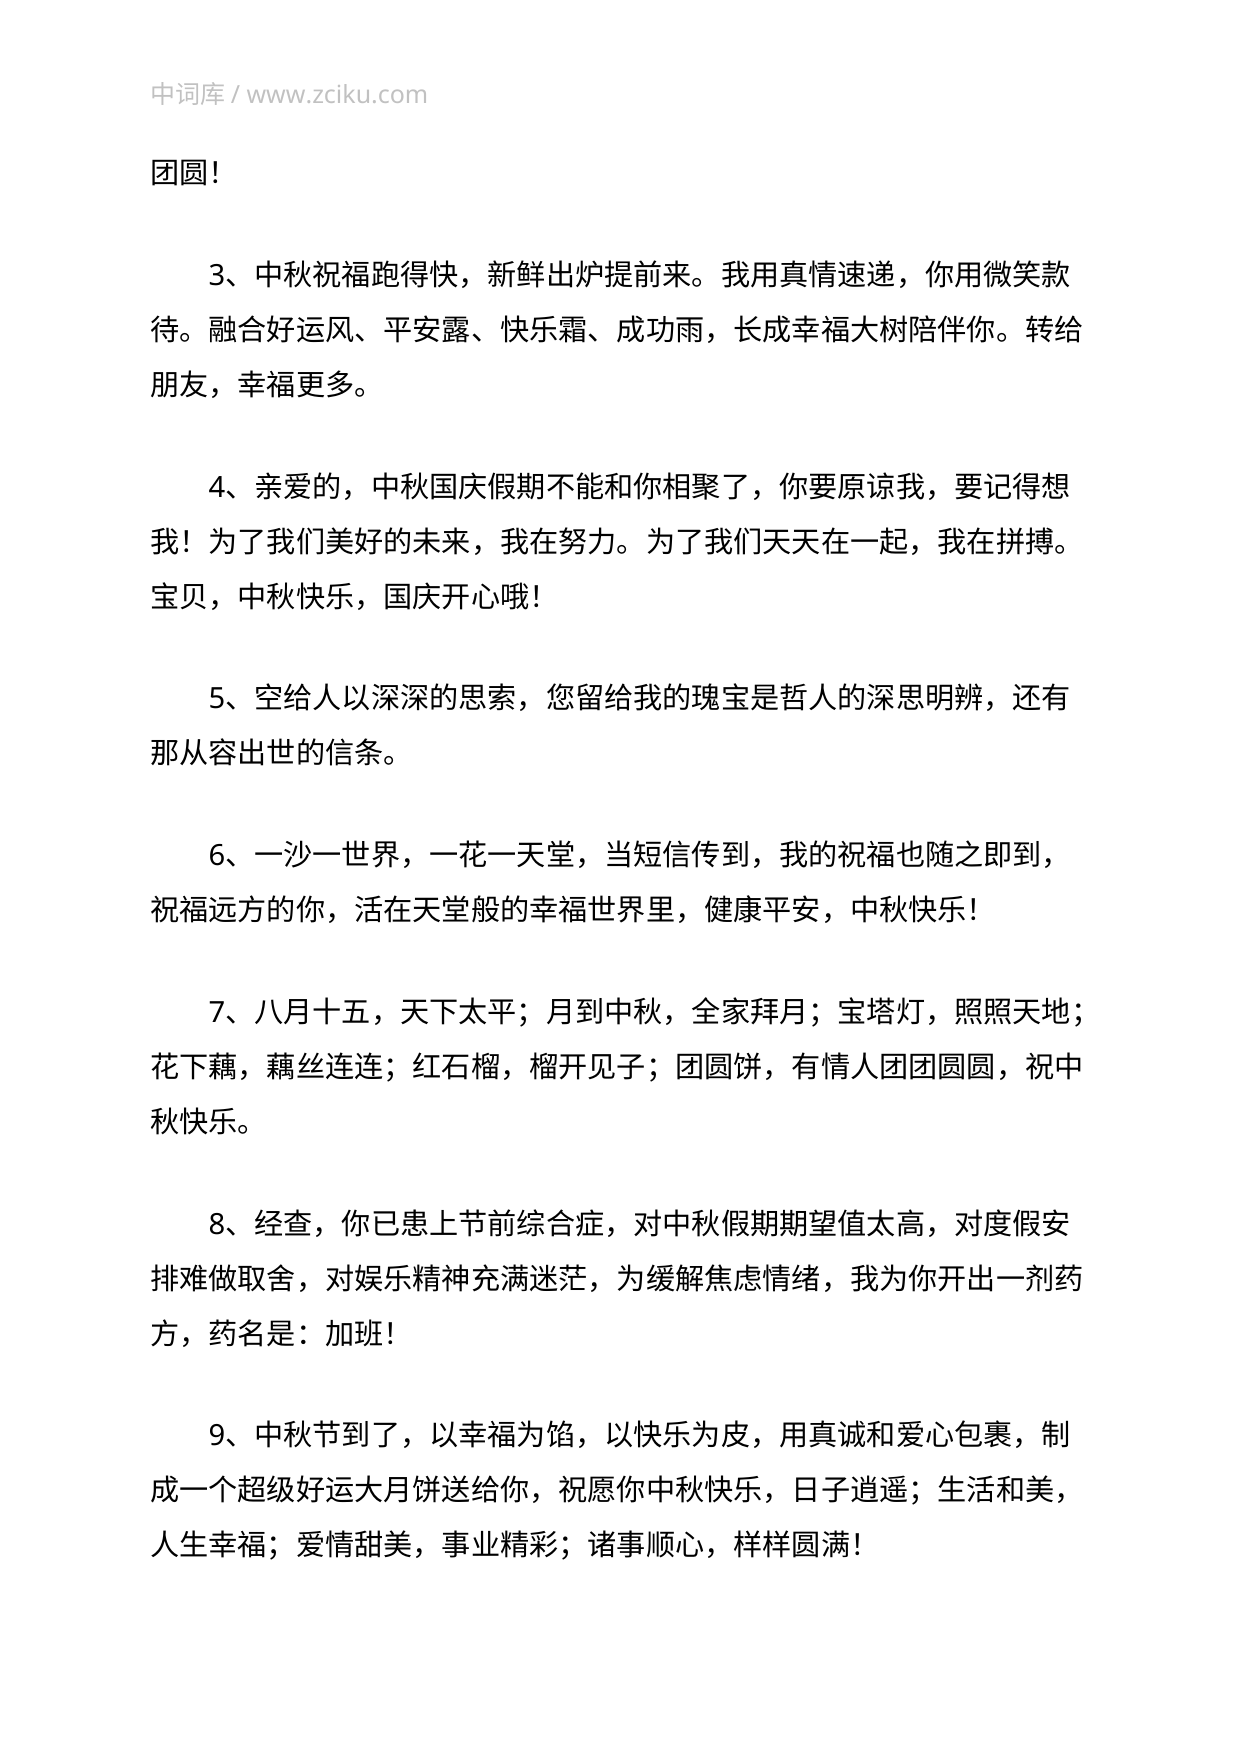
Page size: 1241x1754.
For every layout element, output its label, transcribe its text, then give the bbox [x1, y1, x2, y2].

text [150, 150, 1090, 192]
text 4、亲爱的，中秋国庆假期不能和你相聚了，你要原谅我，要记得想我！为了我们美好的未来，我在努力。为了我们天天在一起，我在拼搏。宝贝，中秋快乐，国庆开心哦！ [150, 463, 1090, 616]
text 7、八月十五，天下太平；月到中秋，全家拜月；宝塔灯，照照天地；花下藕，藕丝连连；红石榴，榴开见子；团圆饼，有情人团团圆圆，祝中秋快乐。 [150, 989, 1090, 1141]
text 9、中秋节到了，以幸福为馅，以快乐为皮，用真诚和爱心包裹，制成一个超级好运大月饼送给你，祝愿你中秋快乐，日子逍遥；生活和美，人生幸福；爱情甜美，事业精彩；诸事顺心，样样圆满！ [150, 1412, 1090, 1564]
text 6、一沙一世界，一花一天堂，当短信传到，我的祝福也随之即到，祝福远方的你，活在天堂般的幸福世界里，健康平安，中秋快乐！ [150, 832, 1090, 929]
text 5、空给人以深深的思索，您留给我的瑰宝是哲人的深思明辨，还有那从容出世的信条。 [150, 675, 1090, 772]
text 3、中秋祝福跑得快，新鲜出炉提前来。我用真情速递，你用微笑款待。融合好运风、平安露、快乐霜、成功雨，长成幸福大树陪伴你。转给朋友，幸福更多。 [150, 252, 1090, 404]
text 8、经查，你已患上节前综合症，对中秋假期期望值太高，对度假安排难做取舍，对娱乐精神充满迷茫，为缓解焦虑情绪，我为你开出一剂药方，药名是：加班！ [150, 1200, 1090, 1352]
